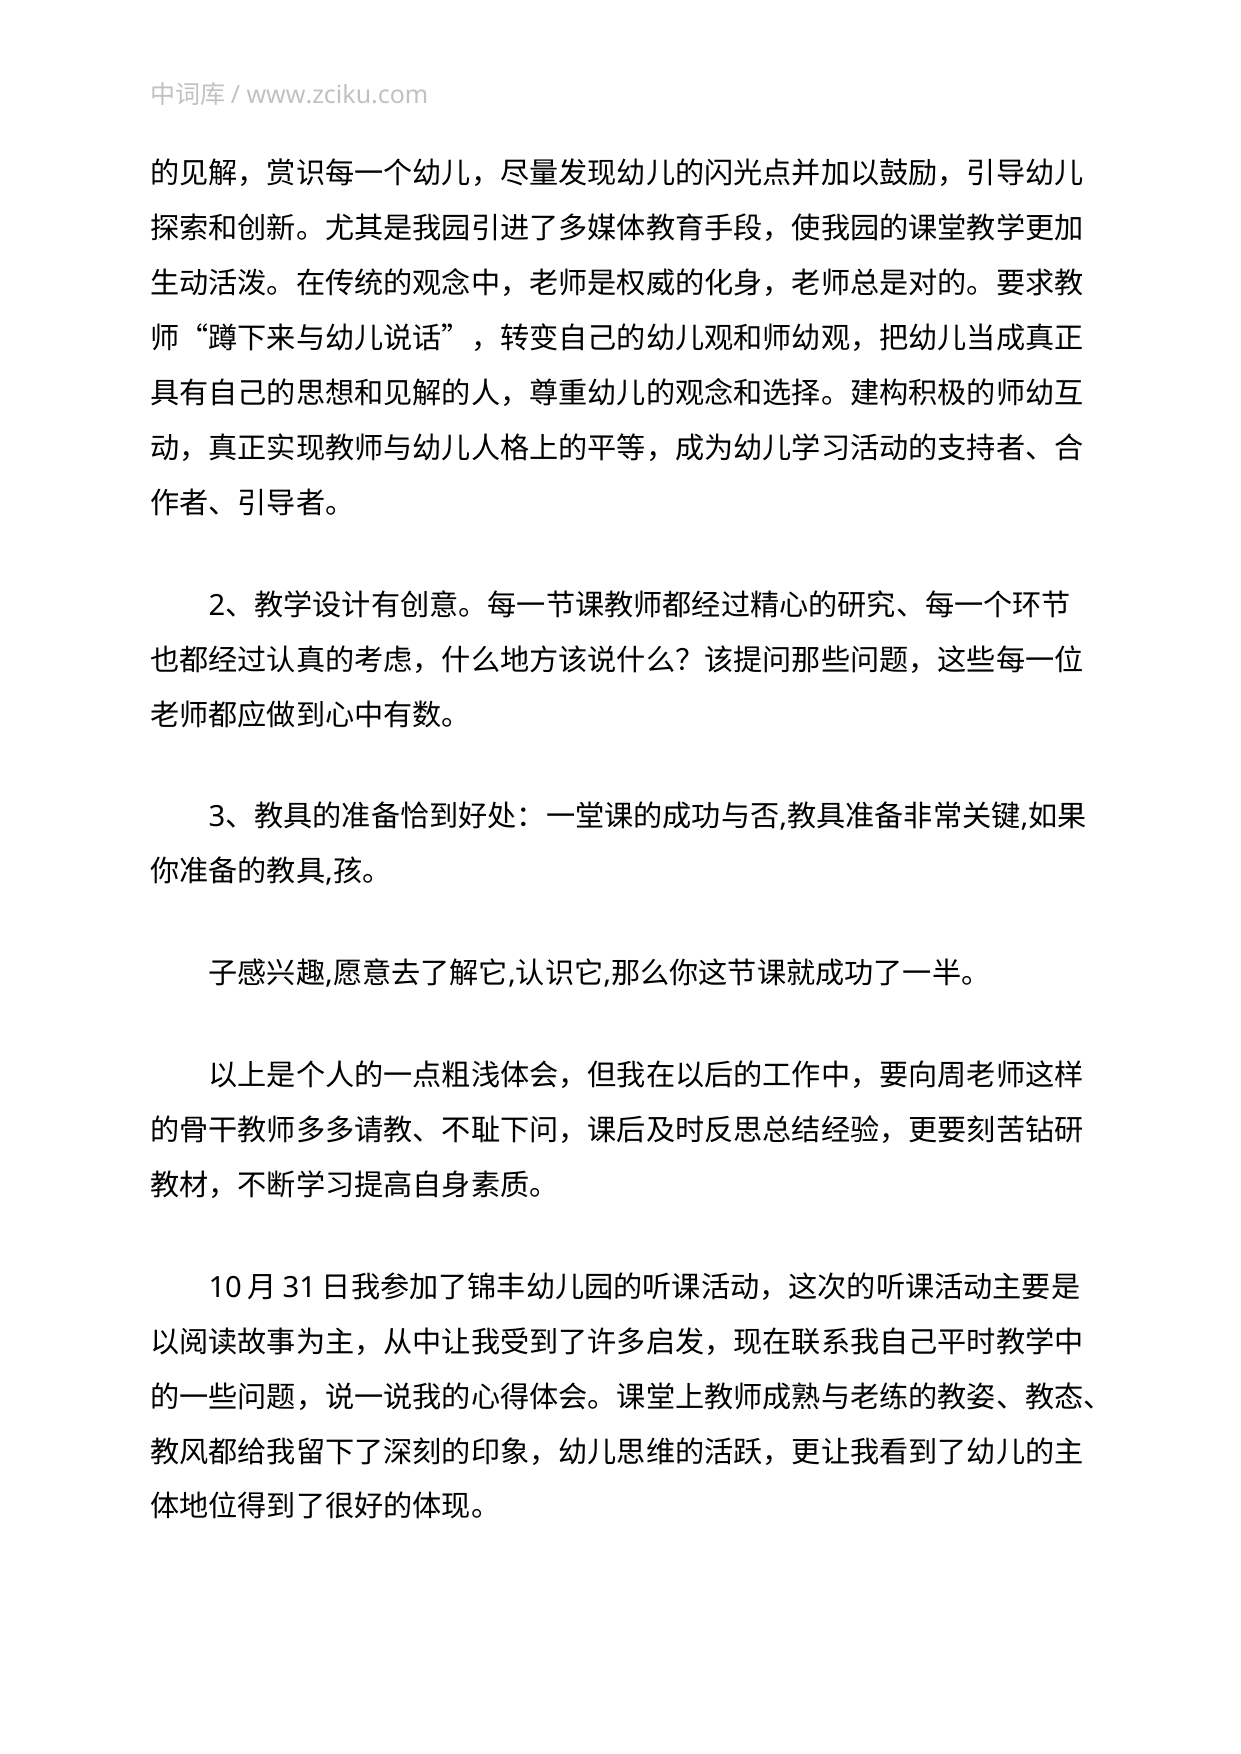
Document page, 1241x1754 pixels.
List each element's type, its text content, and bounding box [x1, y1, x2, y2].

text 3、教具的准备恰到好处：一堂课的成功与否,教具准备非常关键,如果你准备的教具,孩。 [150, 793, 1090, 890]
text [150, 150, 1090, 522]
text 以上是个人的一点粗浅体会，但我在以后的工作中，要向周老师这样的骨干教师多多请教、不耻下问，课后及时反思总结经验，更要刻苦钻研教材，不断学习提高自身素质。 [150, 1052, 1090, 1204]
text 子感兴趣,愿意去了解它,认识它,那么你这节课就成功了一半。 [150, 950, 1090, 992]
text 2、教学设计有创意。每一节课教师都经过精心的研究、每一个环节也都经过认真的考虑，什么地方该说什么？该提问那些问题，这些每一位老师都应做到心中有数。 [150, 581, 1090, 733]
text 10月31日我参加了锦丰幼儿园的听课活动，这次的听课活动主要是以阅读故事为主，从中让我受到了许多启发，现在联系我自己平时教学中的一些问题，说一说我的心得体会。课堂上教师成熟与老练的教姿、教态、教风都给我留下了深刻的印象，幼儿思维的活跃，更让我看到了幼儿的主体地位得到了很好的体现。 [150, 1263, 1090, 1525]
